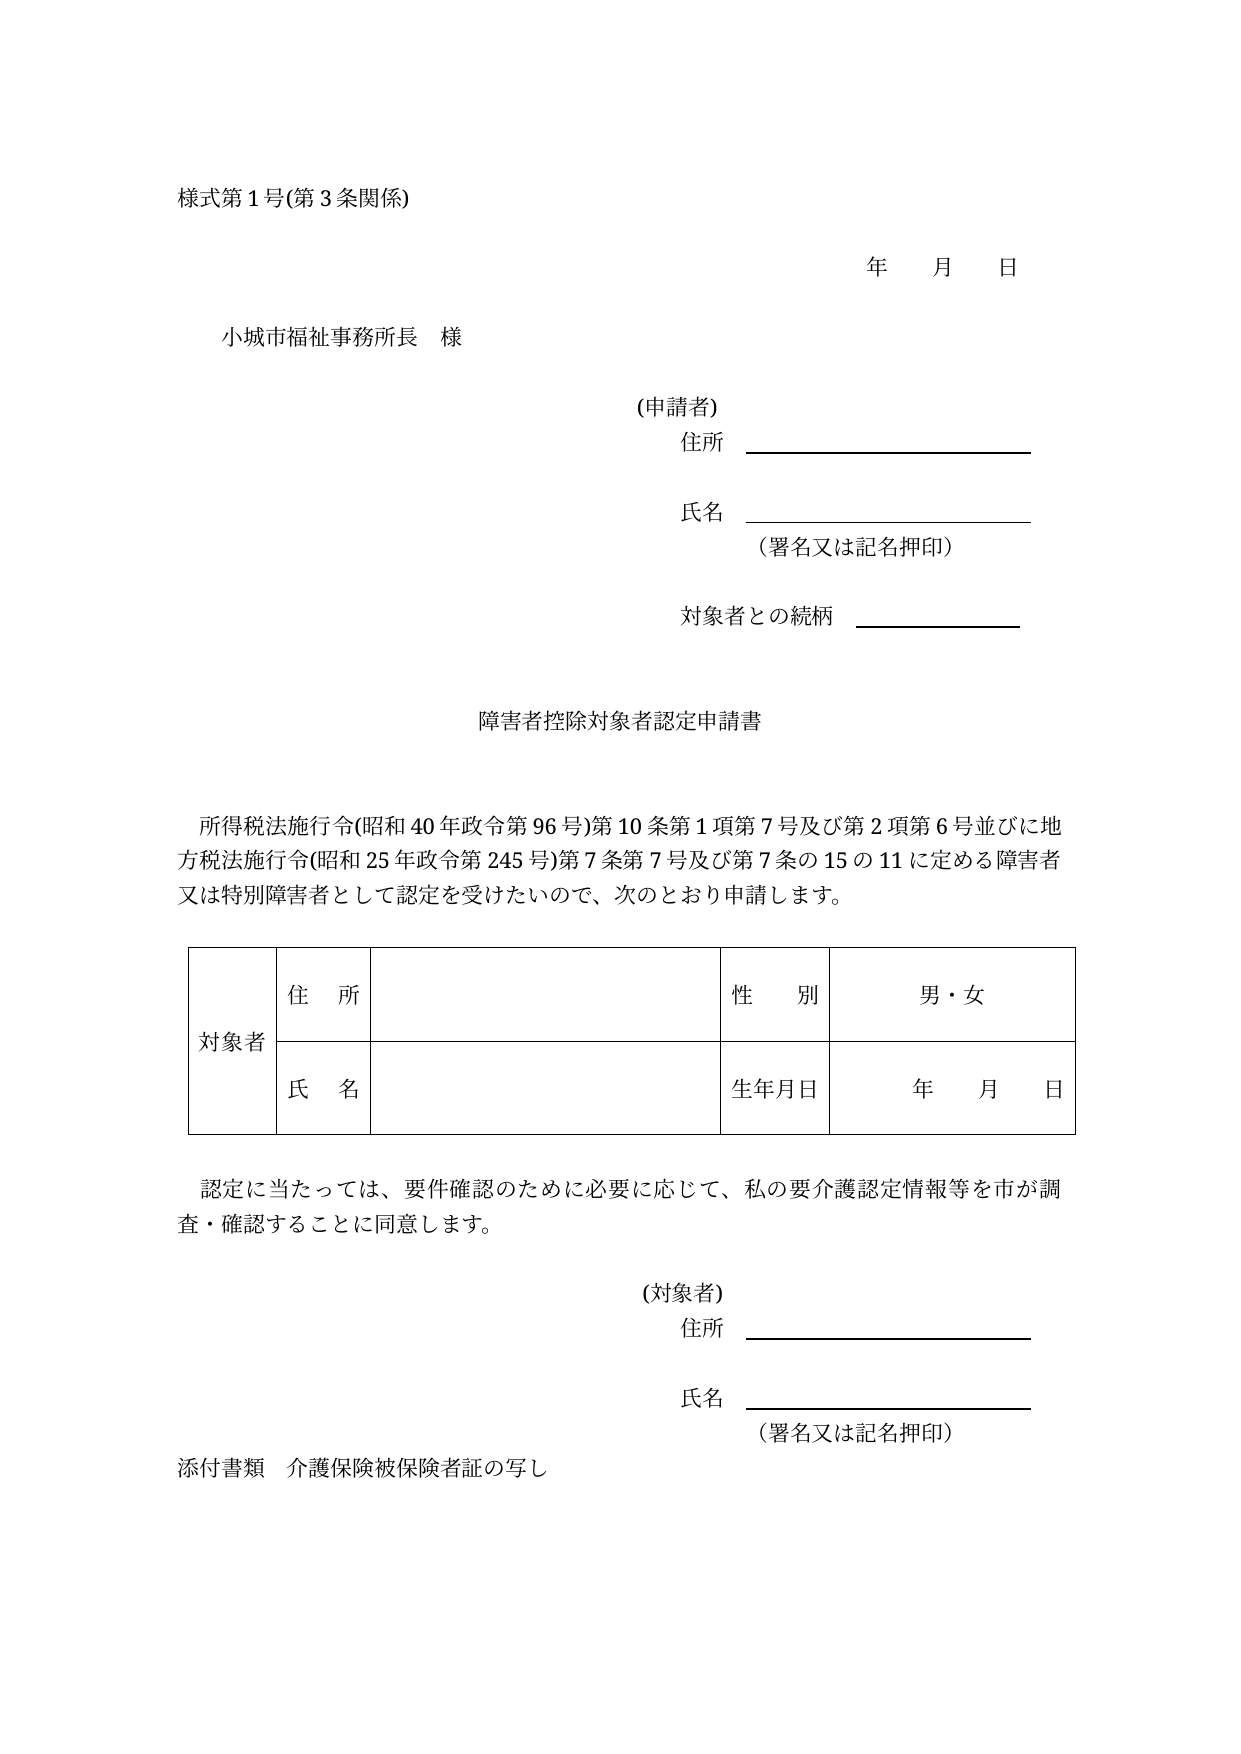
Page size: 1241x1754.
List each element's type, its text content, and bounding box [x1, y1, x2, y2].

text （署名又は記名押印） [308, 1414, 989, 1449]
table_header 住所 [277, 948, 370, 1041]
table_header 対象者 [189, 948, 276, 1134]
table_header 性別 [721, 948, 829, 1041]
text 添付書類 介護保険被保険者証の写し [177, 1449, 1063, 1484]
text (対象者) [637, 1275, 932, 1310]
text 所得税法施行令(昭和40年政令第96号)第10条第1項第7号及び第2項第6号並びに地方税法施行令(昭和25年政令第245号)第7条第7号及び第7条の15の11に定める障害者又は特別障害者として認定を受けたいので、次のとおり申請します。 [177, 807, 1063, 912]
table_cell 生年月日 [721, 1042, 829, 1134]
text (申請者) [637, 388, 932, 423]
table_header [371, 948, 720, 1041]
text 障害者控除対象者認定申請書 [177, 702, 1063, 737]
text 対象者との続柄 [680, 598, 1063, 633]
table_header 男・女 [830, 948, 1075, 1041]
text （署名又は記名押印） [308, 528, 989, 563]
text 年 月 日 [177, 249, 1019, 284]
text 氏名 [680, 1379, 1063, 1414]
text 住所 [680, 423, 1063, 458]
table_cell 年 月 日 [830, 1042, 1075, 1134]
text 様式第1号(第3条関係) [177, 179, 1063, 214]
text 住所 [680, 1310, 1063, 1345]
text 認定に当たっては、要件確認のために必要に応じて、私の要介護認定情報等を市が調査・確認することに同意します。 [177, 1170, 1063, 1240]
table_cell [371, 1042, 720, 1134]
text 小城市福祉事務所長 様 [177, 319, 1063, 353]
text 氏名 [680, 493, 1063, 528]
table_cell 氏名 [277, 1042, 370, 1134]
